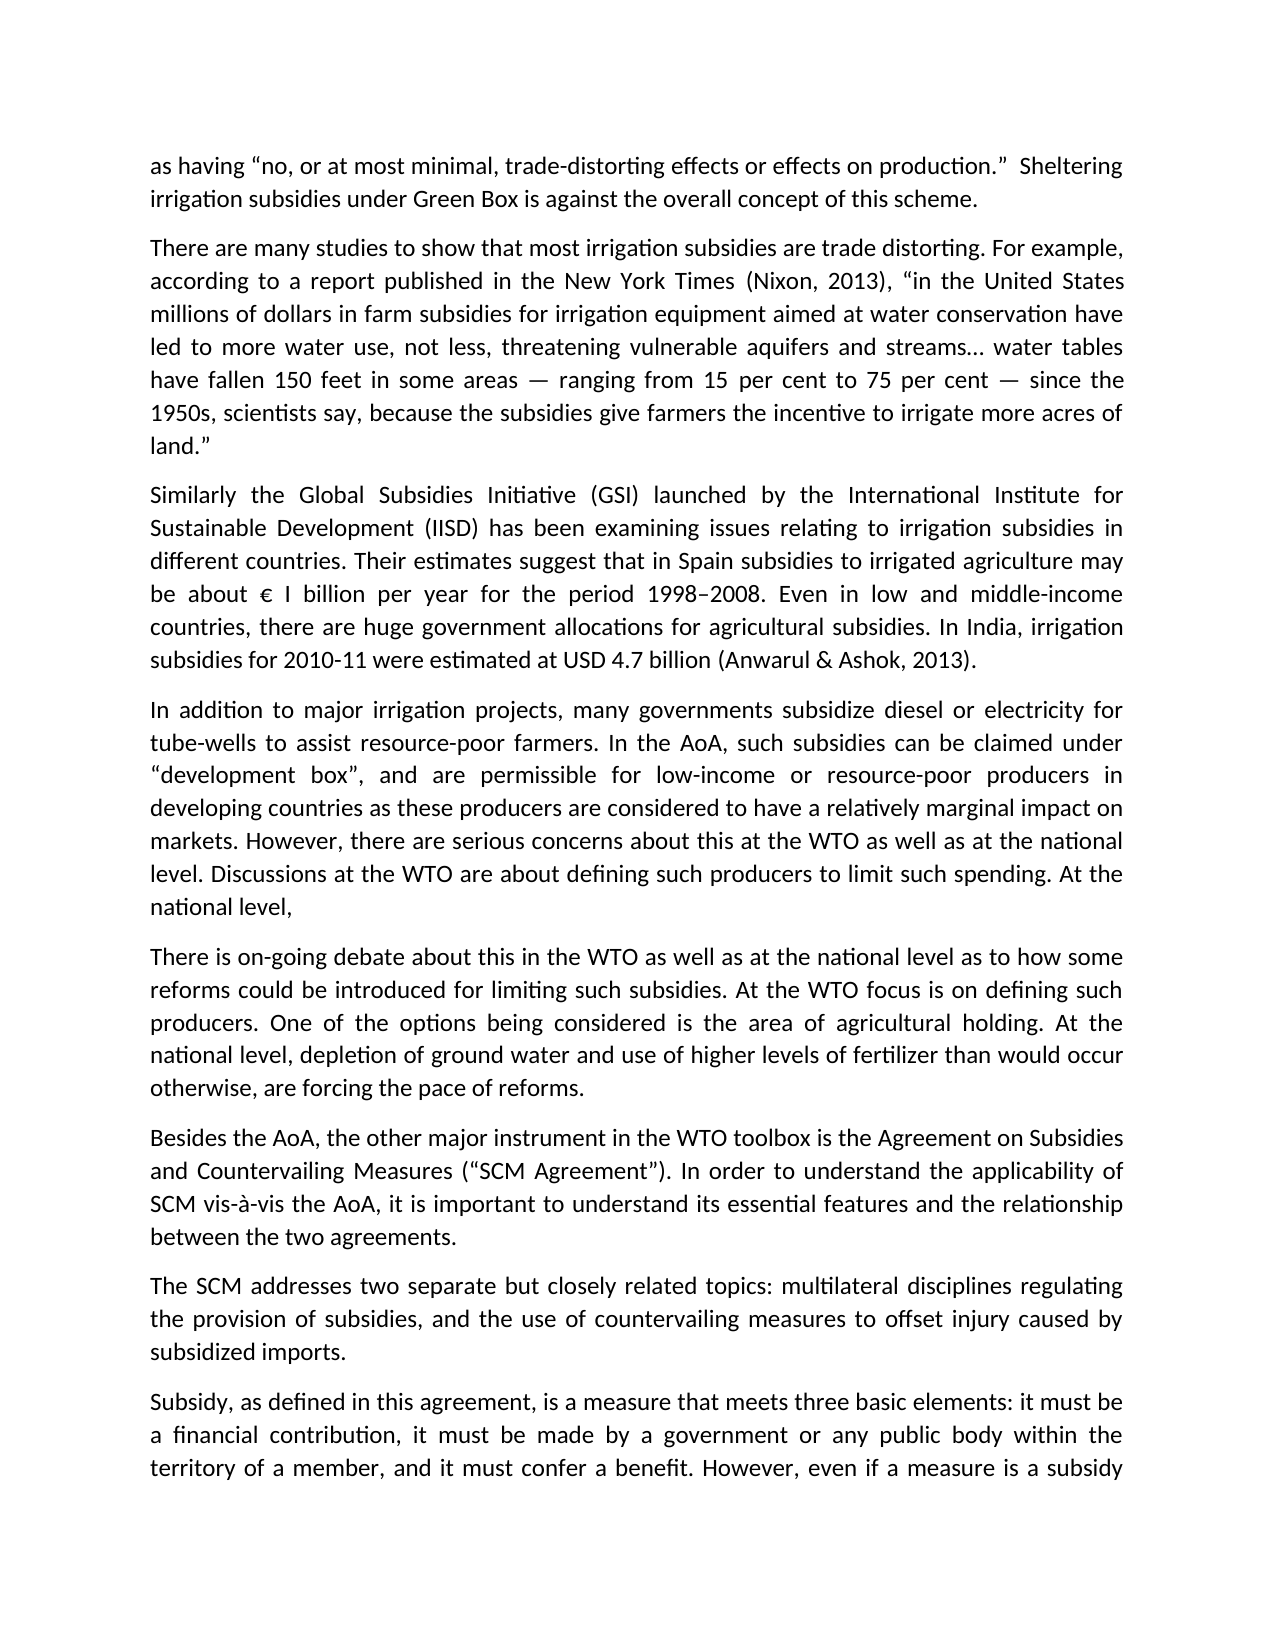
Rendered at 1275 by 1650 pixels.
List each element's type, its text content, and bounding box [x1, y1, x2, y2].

text Similarly the Global Subsidies Initiative (GSI) launched by the International Institute for Sustainable Development (IISD) has been examining issues relating to irrigation subsidies in different countries. Their estimates suggest that in Spain subsidies to irrigated agriculture may be about € I billion per year for the period 1998–2008. Even in low and middle-income countries, there are huge government allocations for agricultural subsidies. In India, irrigation subsidies for 2010-11 were estimated at USD 4.7 billion. [150, 479, 1125, 675]
text In addition to major irrigation projects, many governments subsidize diesel or electricity for tube-wells to assist resource-poor farmers. In the AoA, such subsidies can be claimed under “development box”, and are permissible for low-income or resource-poor producers in developing countries as these producers are considered to have a relatively marginal impact on markets. However, there are serious concerns about this at the WTO as well as at the national level. Discussions at the WTO are about defining such producers to limit such spending. At the national level, [150, 694, 1125, 922]
text The SCM addresses two separate but closely related topics: multilateral disciplines regulating the provision of subsidies, and the use of countervailing measures to offset injury caused by subsidized imports. [150, 1270, 1125, 1367]
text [150, 1386, 1125, 1482]
text There are many studies to show that most irrigation subsidies are trade distorting. For example, according to a report published in the New York Times, “in the United States millions of dollars in farm subsidies for irrigation equipment aimed at water conservation have led to more water use, not less, threatening vulnerable aquifers and streams… water tables have fallen 150 feet in some areas — ranging from 15 per cent to 75 per cent — since the 1950s, scientists say, because the subsidies give farmers the incentive to irrigate more acres of land.” [150, 232, 1125, 461]
text Besides the AoA, the other major instrument in the WTO toolbox is the Agreement on Subsidies and Countervailing Measures (“SCM Agreement”). In order to understand the applicability of SCM vis-à-vis the AoA, it is important to understand its essential features and the relationship between the two agreements. [150, 1122, 1125, 1251]
text There is on-going debate about this in the WTO as well as at the national level as to how some reforms could be introduced for limiting such subsidies. At the WTO focus is on defining such producers. One of the options being considered is the area of agricultural holding. At the national level, depletion of ground water and use of higher levels of fertilizer than would occur otherwise, are forcing the pace of reforms. [150, 941, 1125, 1103]
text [150, 150, 1125, 213]
